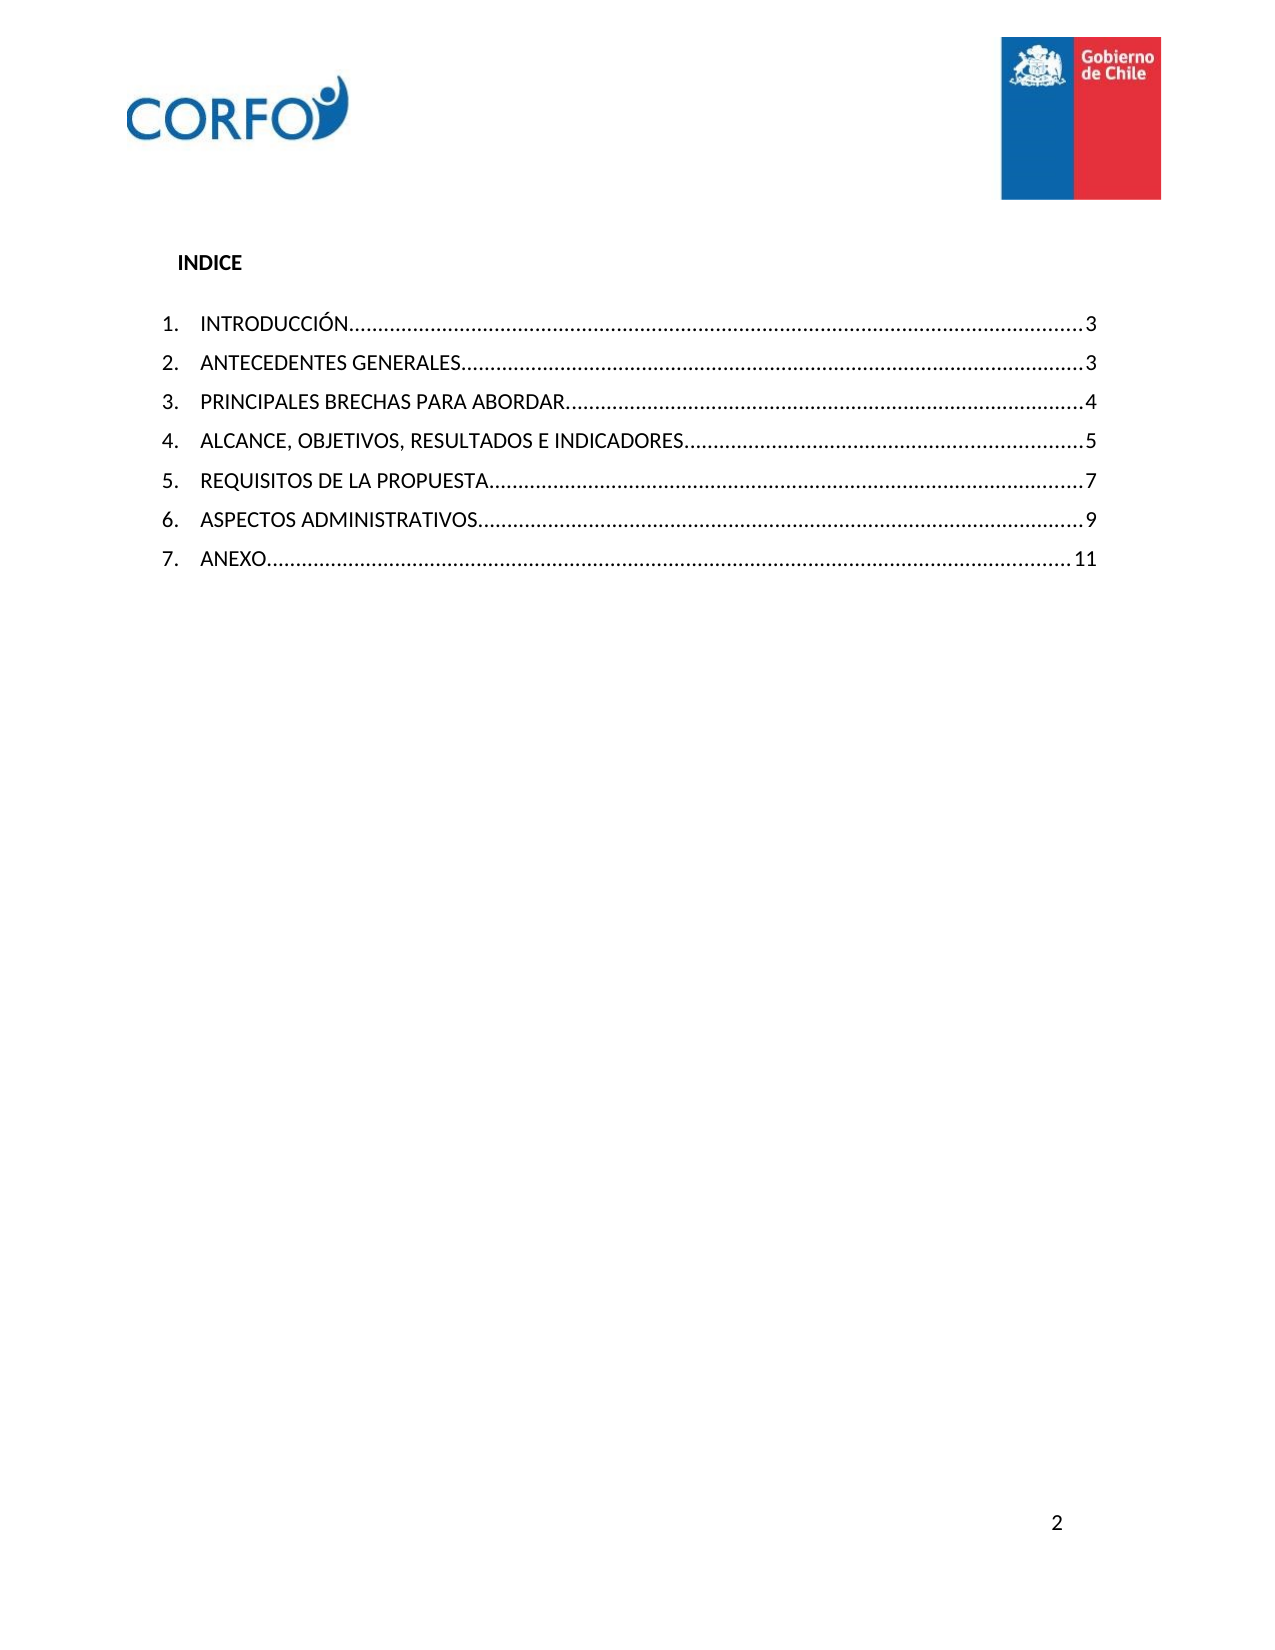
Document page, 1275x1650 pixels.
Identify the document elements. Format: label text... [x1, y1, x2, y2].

text 2. ANTECEDENTES GENERALES 3 [162, 348, 1098, 376]
text 6. ASPECTOS ADMINISTRATIVOS 9 [162, 505, 1098, 533]
text 7. ANEXO 11 [162, 544, 1098, 572]
text INDICE [177, 248, 1096, 276]
text 4. ALCANCE, OBJETIVOS, RESULTADOS E INDICADORES 5 [162, 427, 1098, 454]
text 3. PRINCIPALES BRECHAS PARA ABORDAR. 4 [162, 387, 1098, 415]
text 5. REQUISITOS DE LA PROPUESTA 7 [162, 466, 1098, 494]
text 1. INTRODUCCIÓN 3 [162, 309, 1098, 337]
picture [127, 37, 1162, 200]
